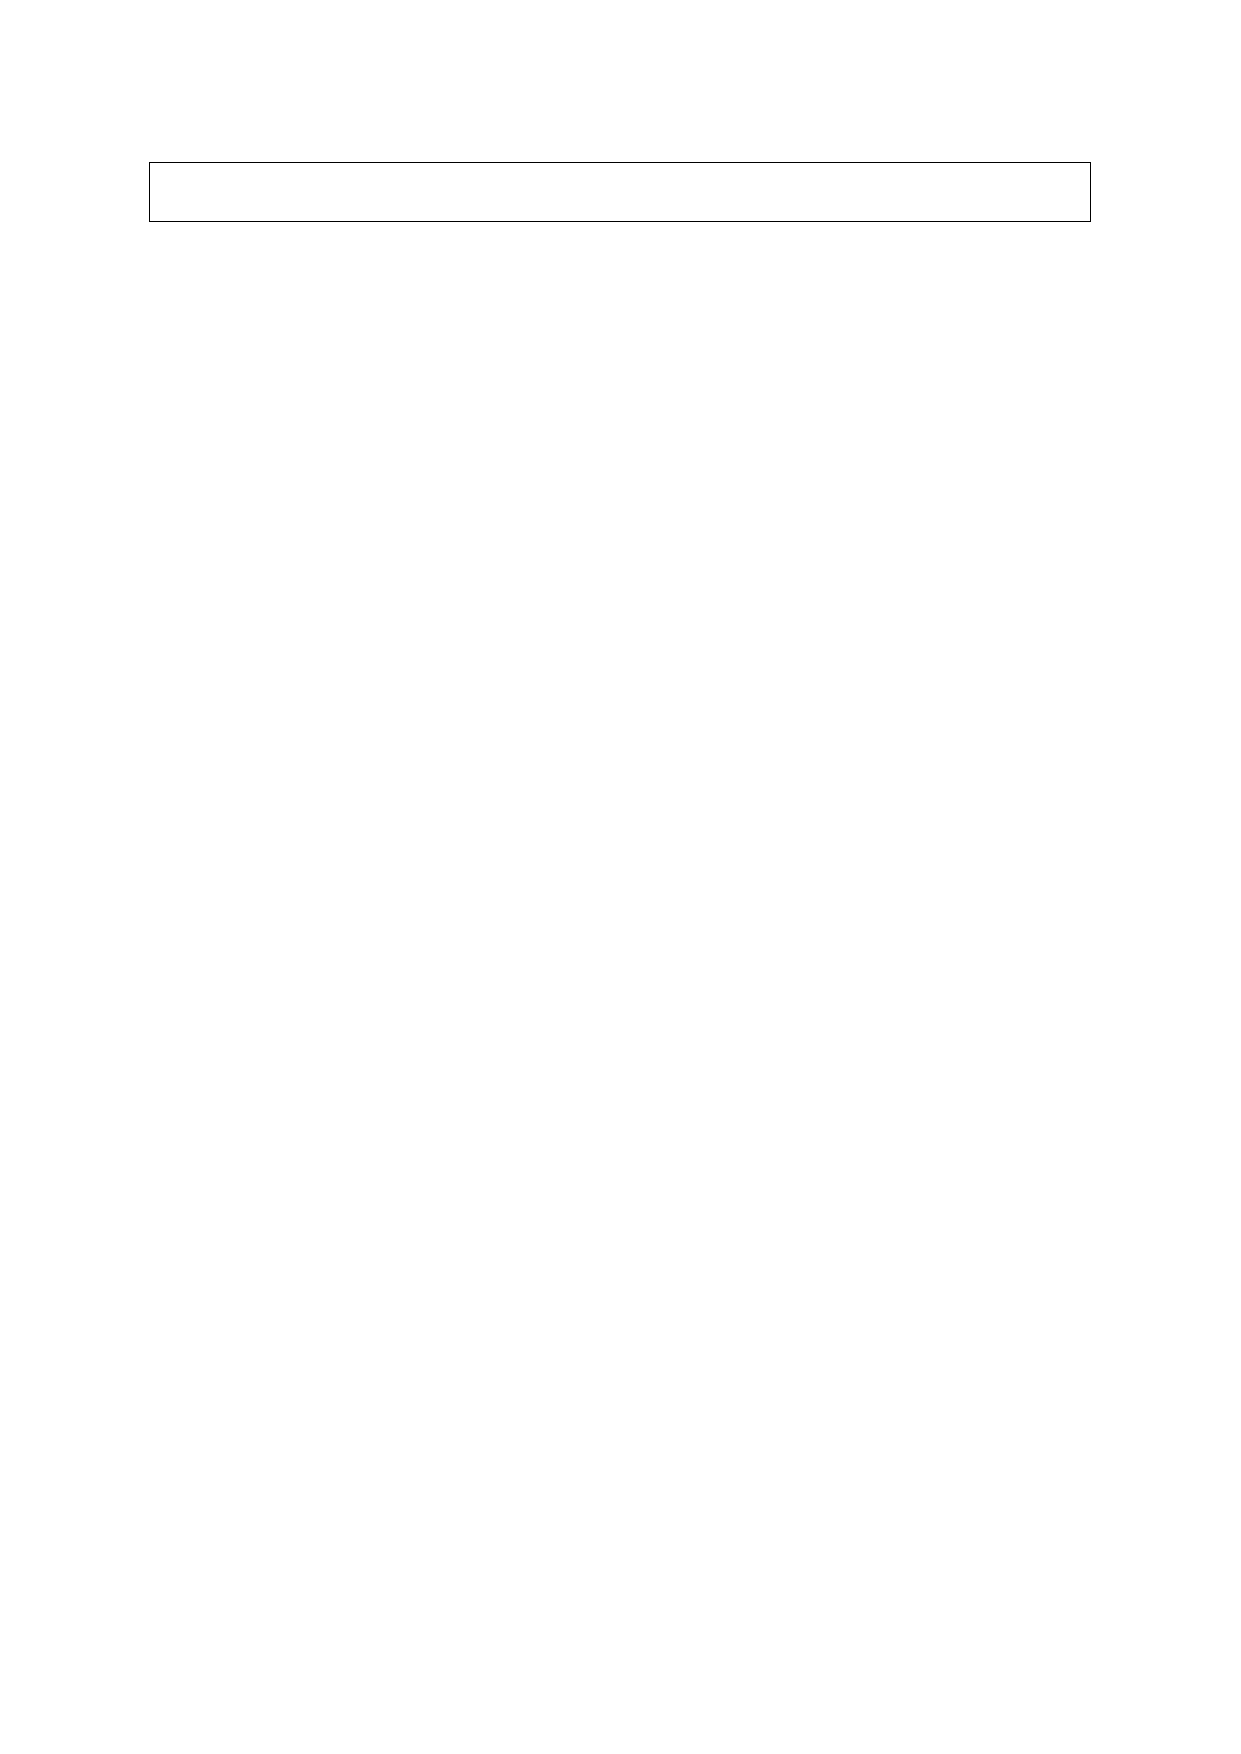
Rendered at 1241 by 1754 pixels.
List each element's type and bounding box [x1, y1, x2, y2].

table_header [150, 163, 1090, 221]
